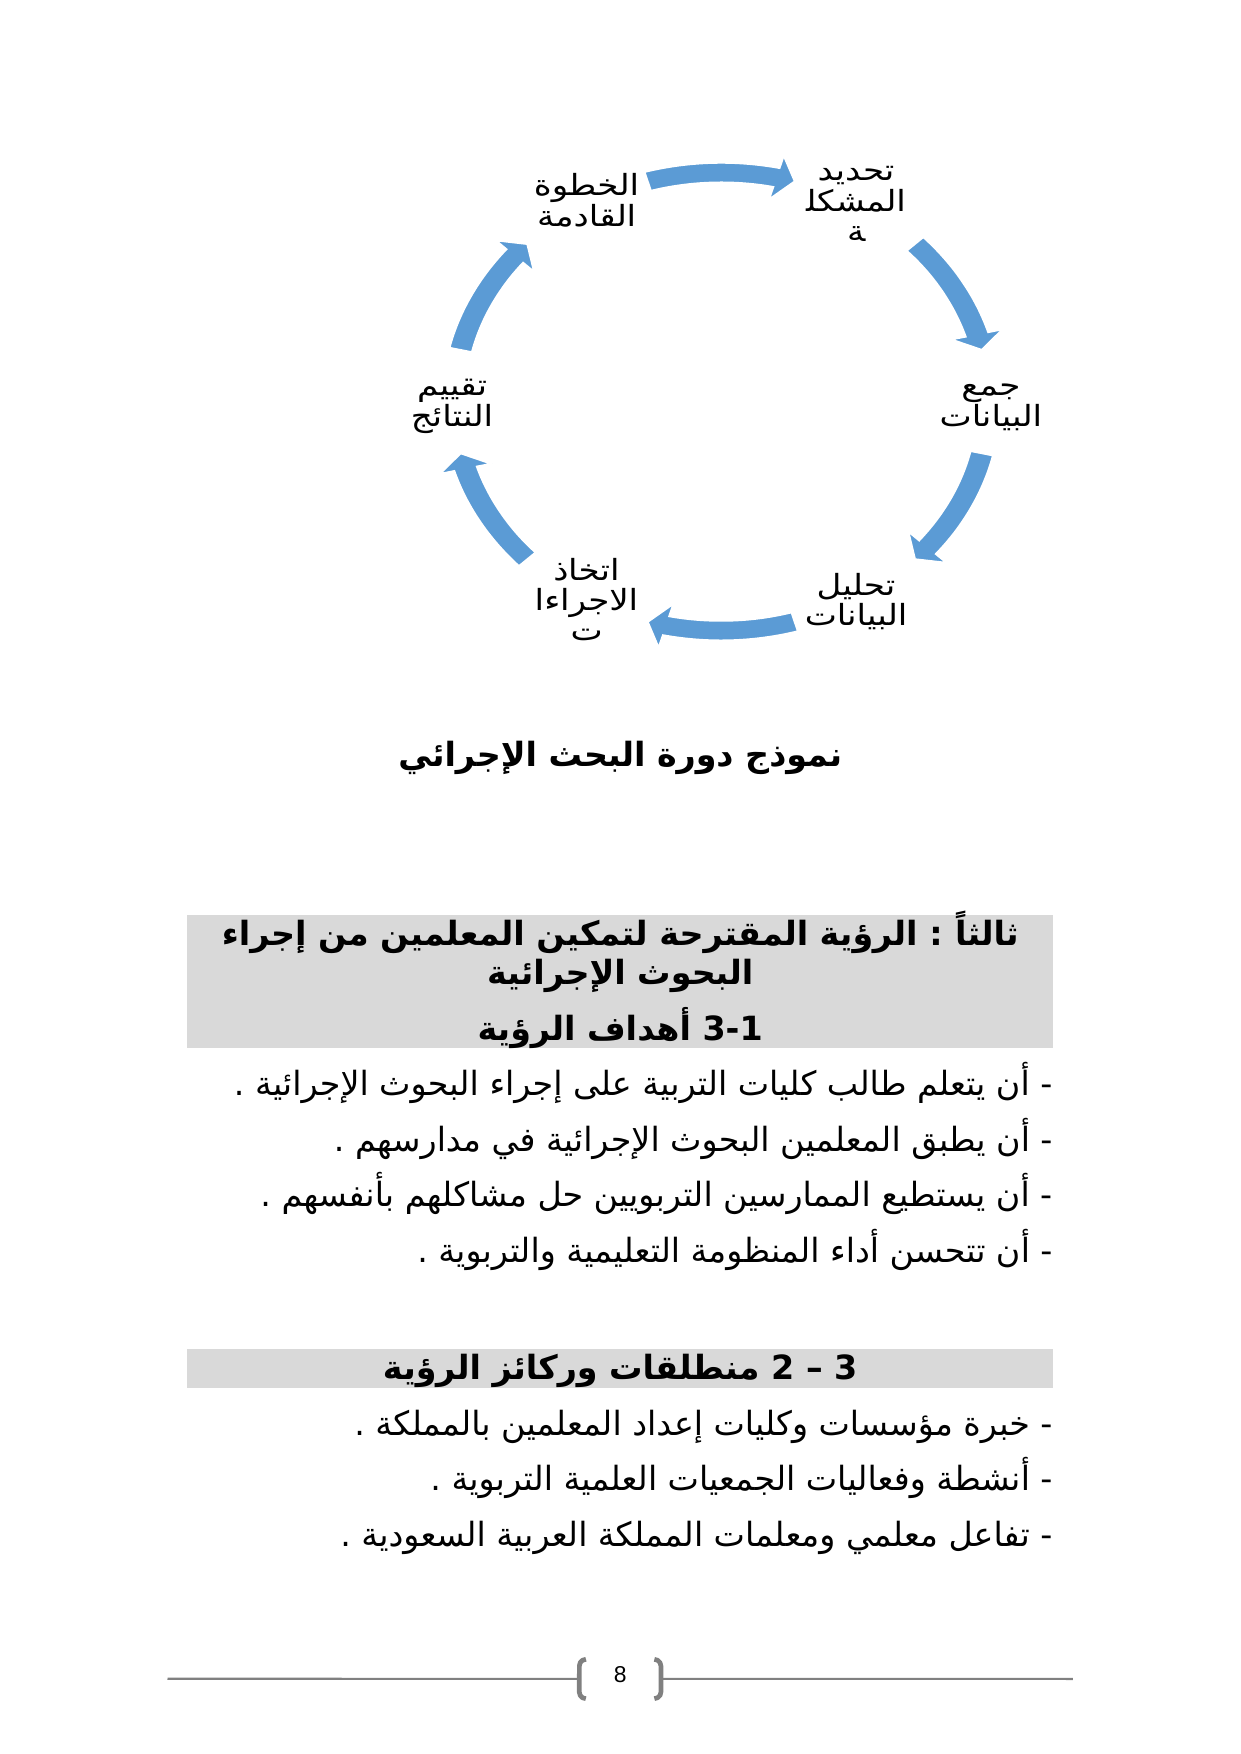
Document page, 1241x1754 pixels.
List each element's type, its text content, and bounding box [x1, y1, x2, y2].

text 3-1 أهداف الرؤية [187, 1009, 1053, 1048]
text - أنشطة وفعاليات الجمعيات العلمية التربوية . [187, 1460, 1053, 1499]
text - تفاعل معلمي ومعلمات المملكة العربية السعودية . [187, 1515, 1053, 1554]
text ثالثاً : الرؤية المقترحة لتمكين المعلمين من إجراء البحوث الإجرائية [187, 915, 1053, 992]
text - أن يتعلم طالب كليات التربية على إجراء البحوث الإجرائية . [187, 1065, 1053, 1103]
text - أن تتحسن أداء المنظومة التعليمية والتربوية . [187, 1231, 1053, 1270]
text 3 – 2 منطلقات وركائز الرؤية [187, 1349, 1053, 1388]
text - أن يستطيع الممارسين التربويين حل مشاكلهم بأنفسهم . [187, 1176, 1053, 1214]
text - أن يطبق المعلمين البحوث الإجرائية في مدارسهم . [187, 1120, 1053, 1159]
text نموذج دورة البحث الإجرائي [187, 735, 1053, 774]
text - خبرة مؤسسات وكليات إعداد المعلمين بالمملكة . [187, 1404, 1053, 1443]
